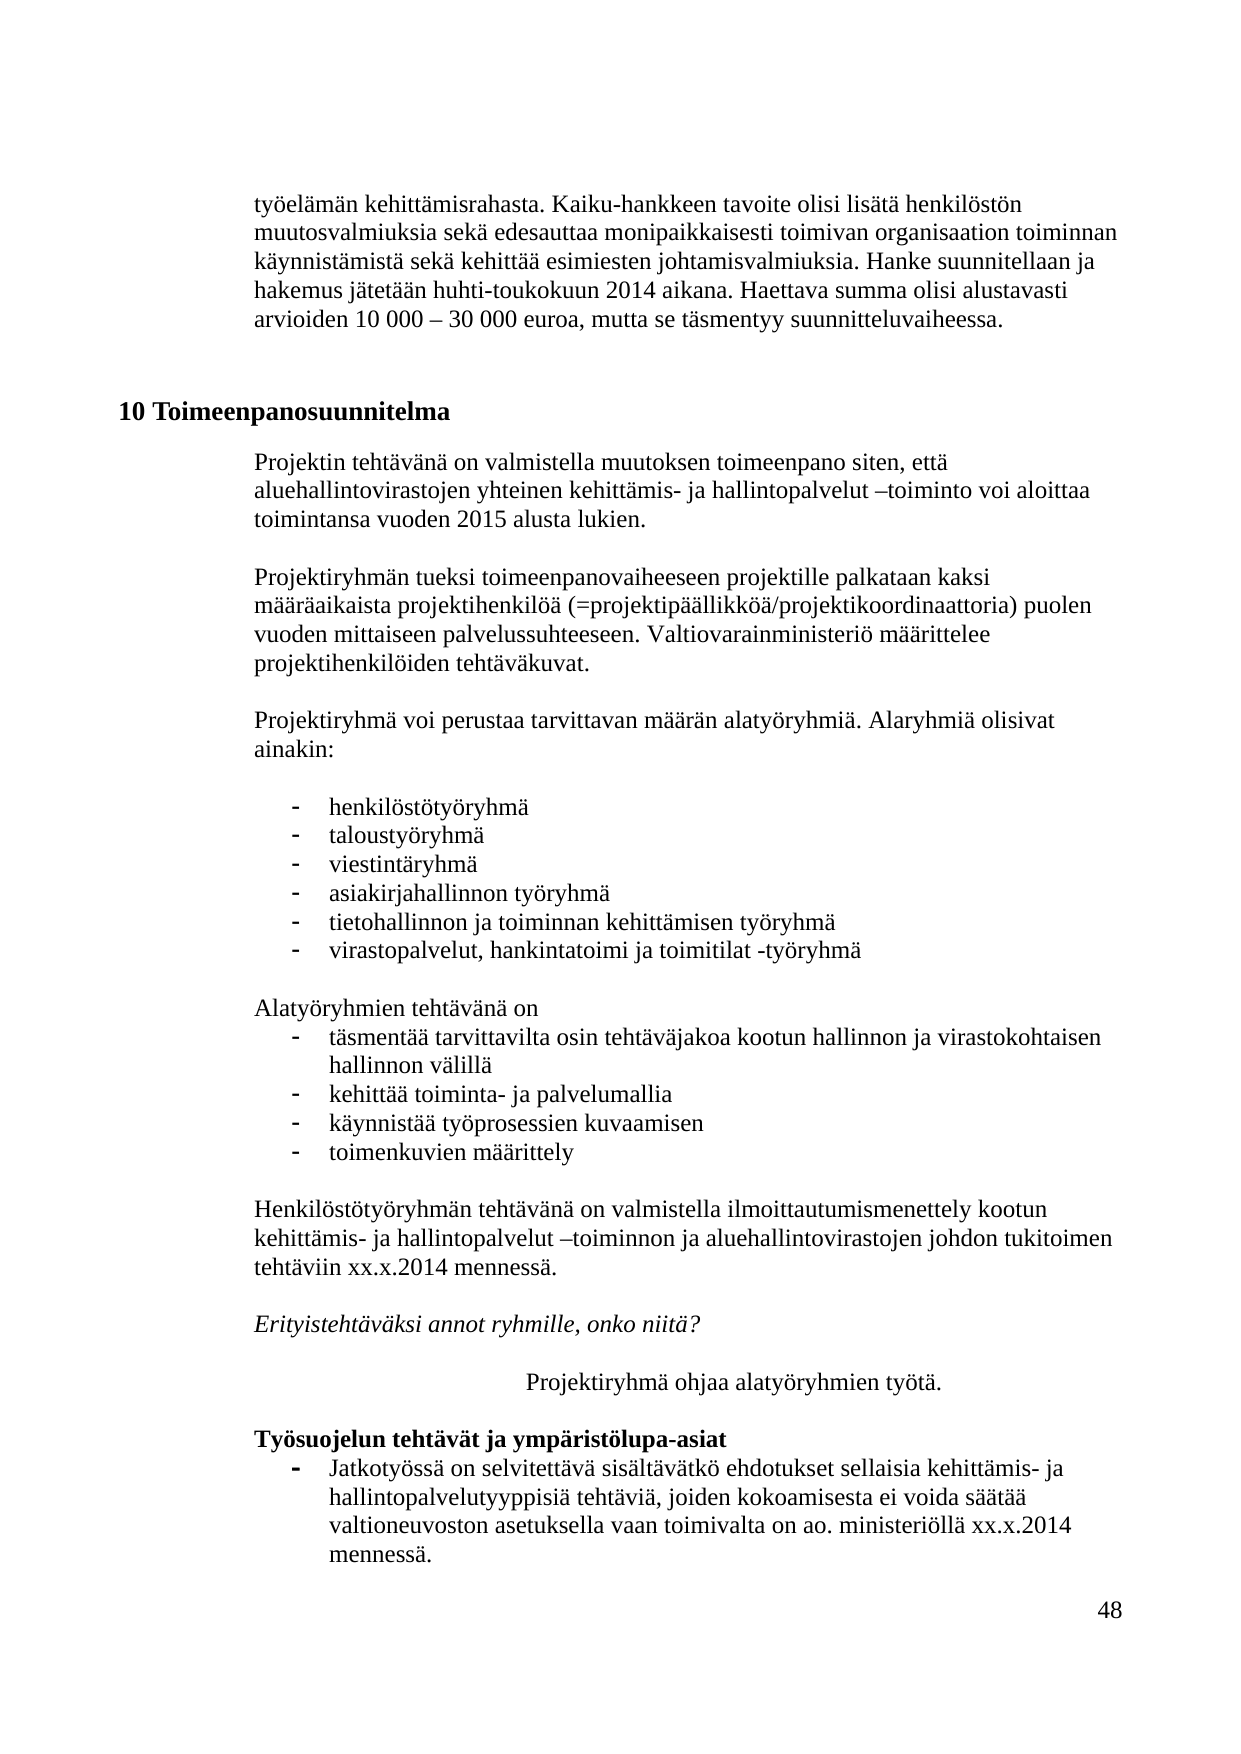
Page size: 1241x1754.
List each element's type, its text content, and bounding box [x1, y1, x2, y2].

list tietohallinnon ja toiminnan kehittämisen työryhmä [291, 907, 1122, 935]
list Projektin tehtävänä on valmistella muutoksen toimeenpano siten, että aluehallintovirastojen yhteinen kehittämis- ja hallintopalvelut –toiminto voi aloittaa toimintansa vuoden 2015 alusta lukien. [254, 447, 1122, 533]
list täsmentää tarvittavilta osin tehtäväjakoa kootun hallinnon ja virastokohtaisen hallinnon välillä [291, 1022, 1122, 1079]
text Projektiryhmä ohjaa alatyöryhmien työtä. [390, 1367, 1122, 1395]
list asiakirjahallinnon työryhmä [291, 878, 1122, 907]
list viestintäryhmä [291, 849, 1122, 878]
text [254, 189, 1122, 332]
text Toimeenpanosuunnitelma [118, 394, 1122, 426]
list Alatyöryhmien tehtävänä on [254, 993, 1122, 1022]
list Projektiryhmän tueksi toimeenpanovaiheeseen projektille palkataan kaksi määräaikaista projektihenkilöä (=projektipäällikköä/projektikoordinaattoria) puolen vuoden mittaiseen palvelussuhteeseen. Valtiovarainministeriö määrittelee projektihenkilöiden tehtäväkuvat. [254, 562, 1122, 677]
list henkilöstötyöryhmä [291, 792, 1122, 820]
list Erityistehtäväksi annot ryhmille, onko niitä? [254, 1309, 1122, 1338]
list taloustyöryhmä [291, 820, 1122, 849]
list toimenkuvien määrittely [291, 1137, 1122, 1165]
list Henkilöstötyöryhmän tehtävänä on valmistella ilmoittautumismenettely kootun kehittämis- ja hallintopalvelut –toiminnon ja aluehallintovirastojen johdon tukitoimen tehtäviin xx.x.2014 mennessä. [254, 1194, 1122, 1280]
list Jatkotyössä on selvitettävä sisältävätkö ehdotukset sellaisia kehittämis- ja hallintopalvelutyyppisiä tehtäviä, joiden kokoamisesta ei voida säätää valtioneuvoston asetuksella vaan toimivalta on ao. ministeriöllä xx.x.2014 mennessä. [291, 1453, 1122, 1568]
list kehittää toiminta- ja palvelumallia [291, 1079, 1122, 1108]
list virastopalvelut, hankintatoimi ja toimitilat -työryhmä [291, 935, 1122, 964]
list Työsuojelun tehtävät ja ympäristölupa-asiat [254, 1424, 1122, 1453]
list käynnistää työprosessien kuvaamisen [291, 1108, 1122, 1137]
list Projektiryhmä voi perustaa tarvittavan määrän alatyöryhmiä. Alaryhmiä olisivat ainakin: [254, 705, 1122, 763]
